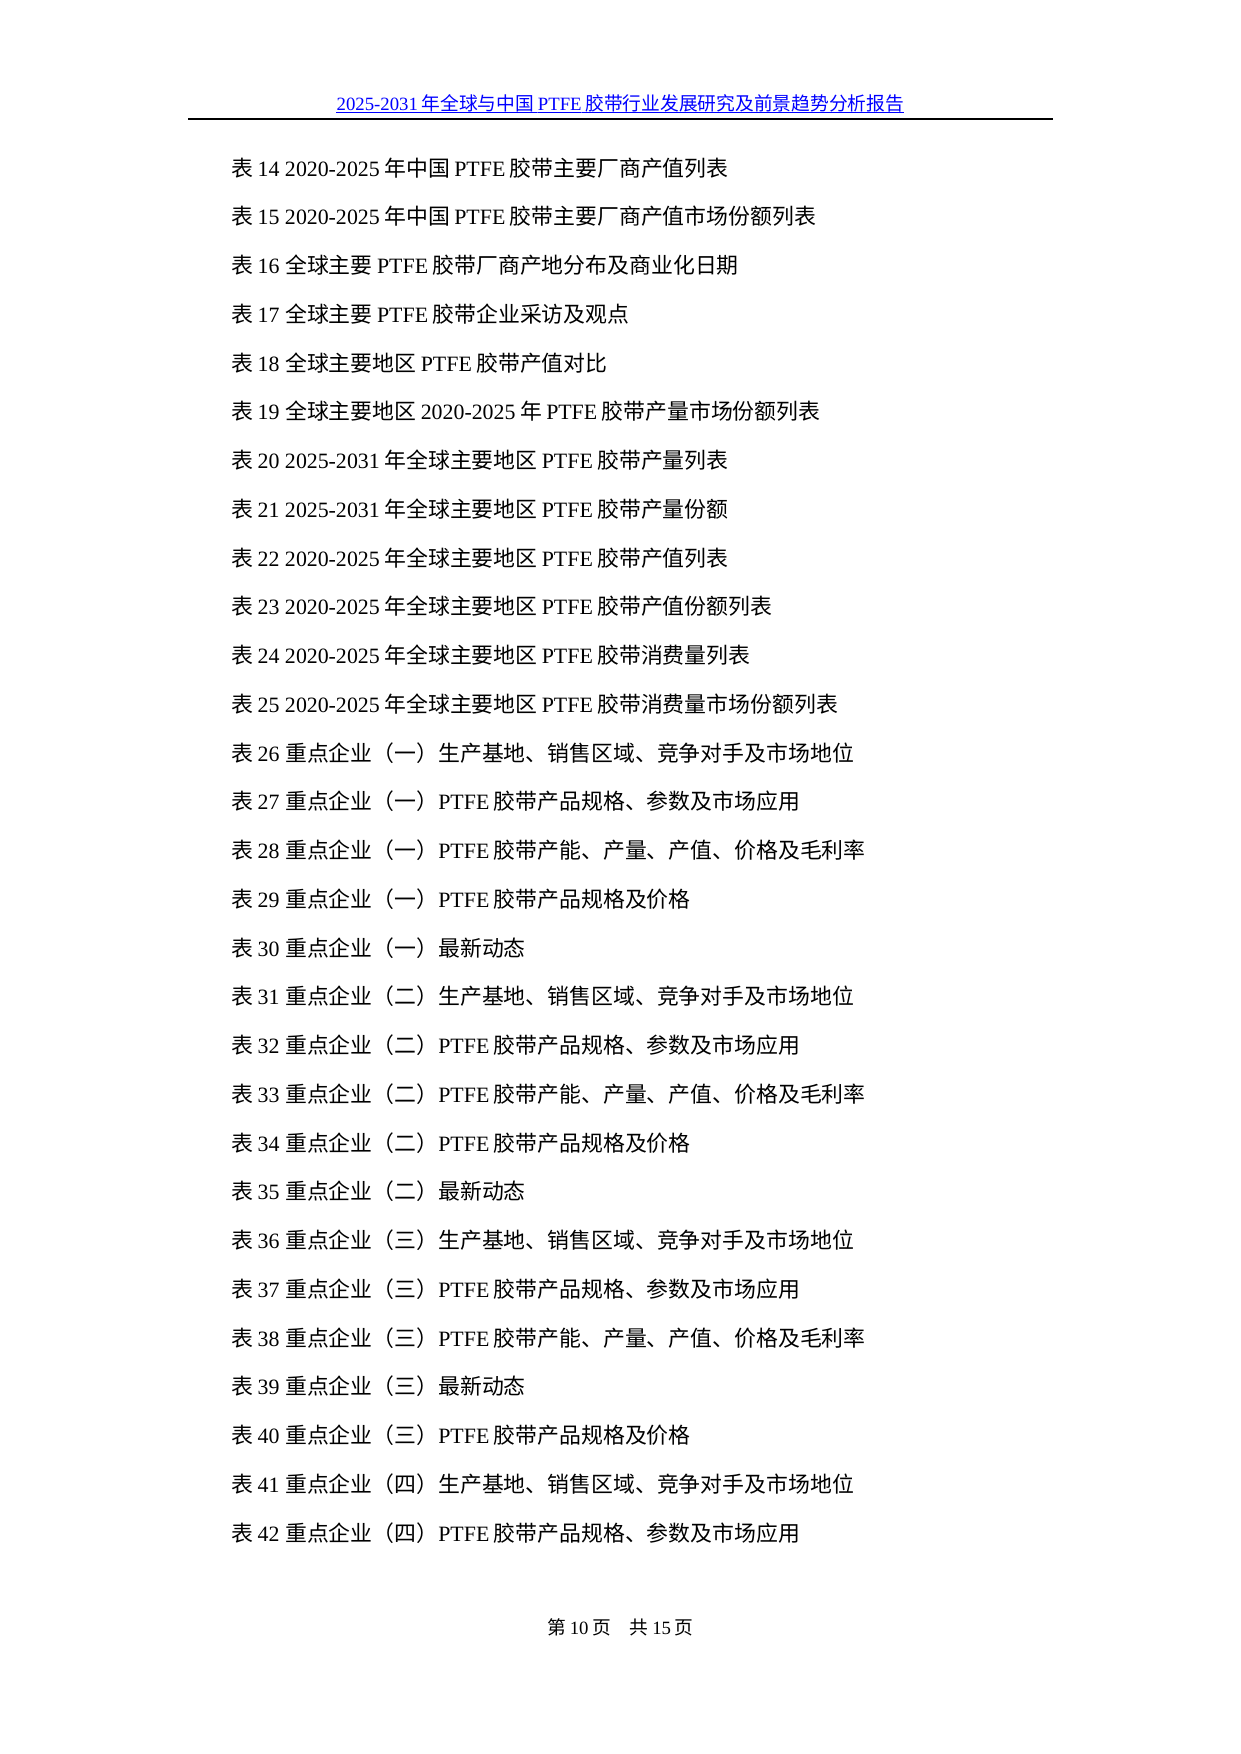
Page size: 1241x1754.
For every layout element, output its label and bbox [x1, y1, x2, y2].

text [187, 150, 1053, 1548]
